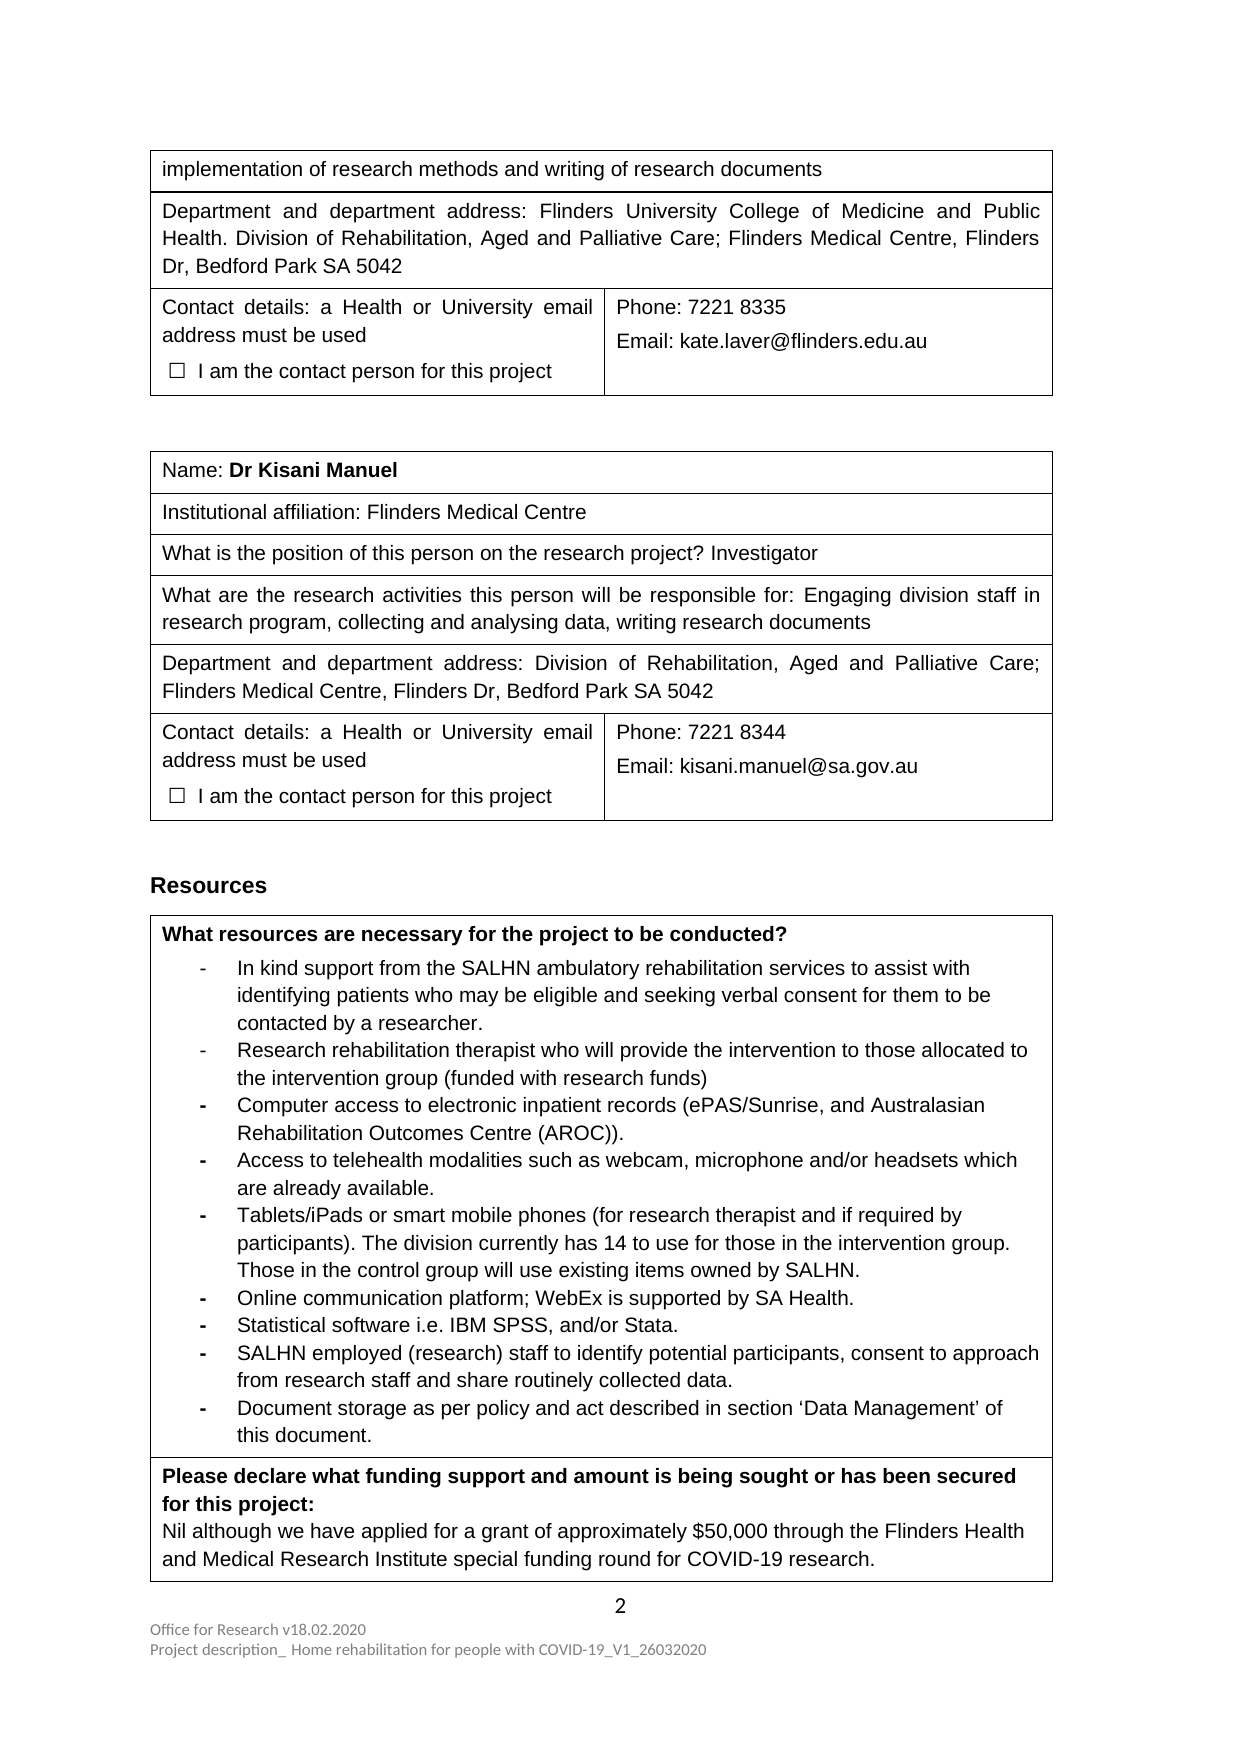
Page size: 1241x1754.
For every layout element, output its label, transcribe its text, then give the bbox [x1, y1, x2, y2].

table_header What resources are necessary for the project to be conducted? In kind support from the SALHN ambulatory rehabilitation services to assist with identifying patients who may be eligible and seeking verbal consent for them to be contacted by a researcher. Research rehabilitation therapist who will provide the intervention to those allocated to the intervention group (funded with research funds) Computer access to electronic inpatient records (ePAS/Sunrise, and Australasian Rehabilitation Outcomes Centre (AROC)). Access to telehealth modalities such as webcam, microphone and/or headsets which are already available. Tablets/iPads or smart mobile phones (for research therapist and if required by participants). The division currently has 14 to use for those in the intervention group. Those in the control group will use existing items owned by SALHN. Online communication platform; WebEx is supported by SA Health. Statistical software i.e. IBM SPSS, and/or Stata. SALHN employed (research) staff to identify potential participants, consent to approach from research staff and share routinely collected data. Document storage as per policy and act described in section ‘Data Management’ of this document. [151, 916, 1052, 1457]
table_header Name: [151, 452, 1052, 492]
table_cell Institutional affiliation: [151, 494, 1052, 534]
table_cell Contact details: a Health or University email address must be used I am the contact person for this project [151, 714, 604, 820]
table_cell Department and department address: [151, 193, 1052, 288]
table_cell Phone: Email: [605, 289, 1052, 395]
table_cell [151, 151, 1052, 191]
table_cell Department and department address: [151, 645, 1052, 713]
table_cell Please declare what funding support and amount is being sought or has been secured for this project: Nil although we have applied for a grant of approximately $50,000 through the Flinders Health and Medical Research Institute special funding round for COVID-19 research. [151, 1458, 1052, 1581]
table_cell What are the research activities this person will be responsible for: [151, 576, 1052, 644]
table_cell Contact details: a Health or University email address must be used I am the contact person for this project [151, 289, 604, 395]
table_cell Phone: Email: [605, 714, 1052, 820]
table_cell What is the position of this person on the research project? [151, 535, 1052, 575]
text Resources [150, 872, 1090, 898]
